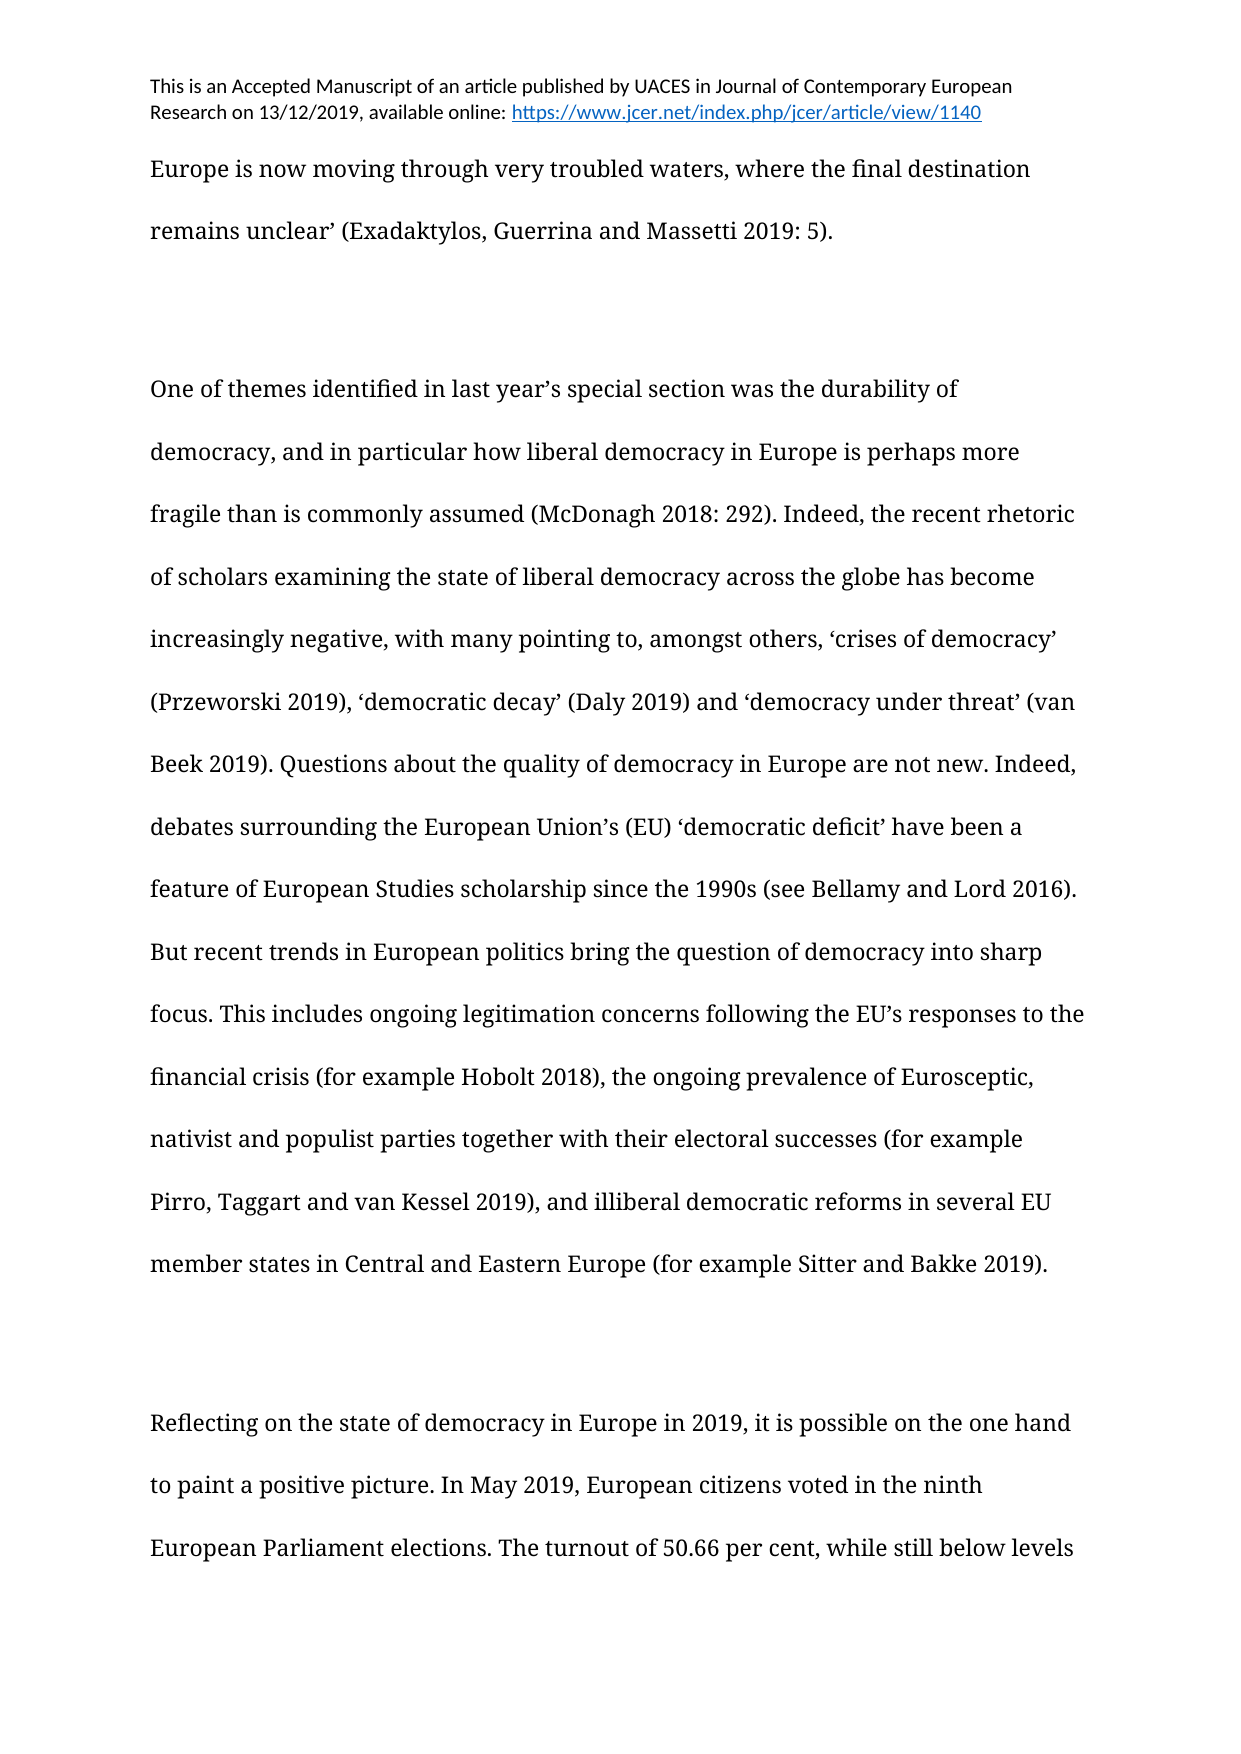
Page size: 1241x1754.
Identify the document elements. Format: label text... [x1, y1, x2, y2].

text One of themes identified in last year’s special section was the durability of democracy, and in particular how liberal democracy in Europe is perhaps more fragile than is commonly assumed (McDonagh 2018: 292). Indeed, the recent rhetoric of scholars examining the state of liberal democracy across the globe has become increasingly negative, with many pointing to, amongst others, ‘crises of democracy’ (Przeworski 2019), ‘democratic decay’ (Daly 2019) and ‘democracy under threat’ (van Beek 2019). Questions about the quality of democracy in Europe are not new. Indeed, debates surrounding the European Union’s (EU) ‘democratic deficit’ have been a feature of European Studies scholarship since the 1990s (see Bellamy and Lord 2016). But recent trends in European politics bring the question of democracy into sharp focus. This includes ongoing legitimation concerns following the EU’s responses to the financial crisis (for example Hobolt 2018), the ongoing prevalence of Eurosceptic, nativist and populist parties together with their electoral successes (for example Pirro, Taggart and van Kessel 2019), and illiberal democratic reforms in several EU member states in Central and Eastern Europe (for example Sitter and Bakke 2019). [150, 373, 1090, 1280]
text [150, 153, 1090, 246]
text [150, 1407, 1090, 1563]
